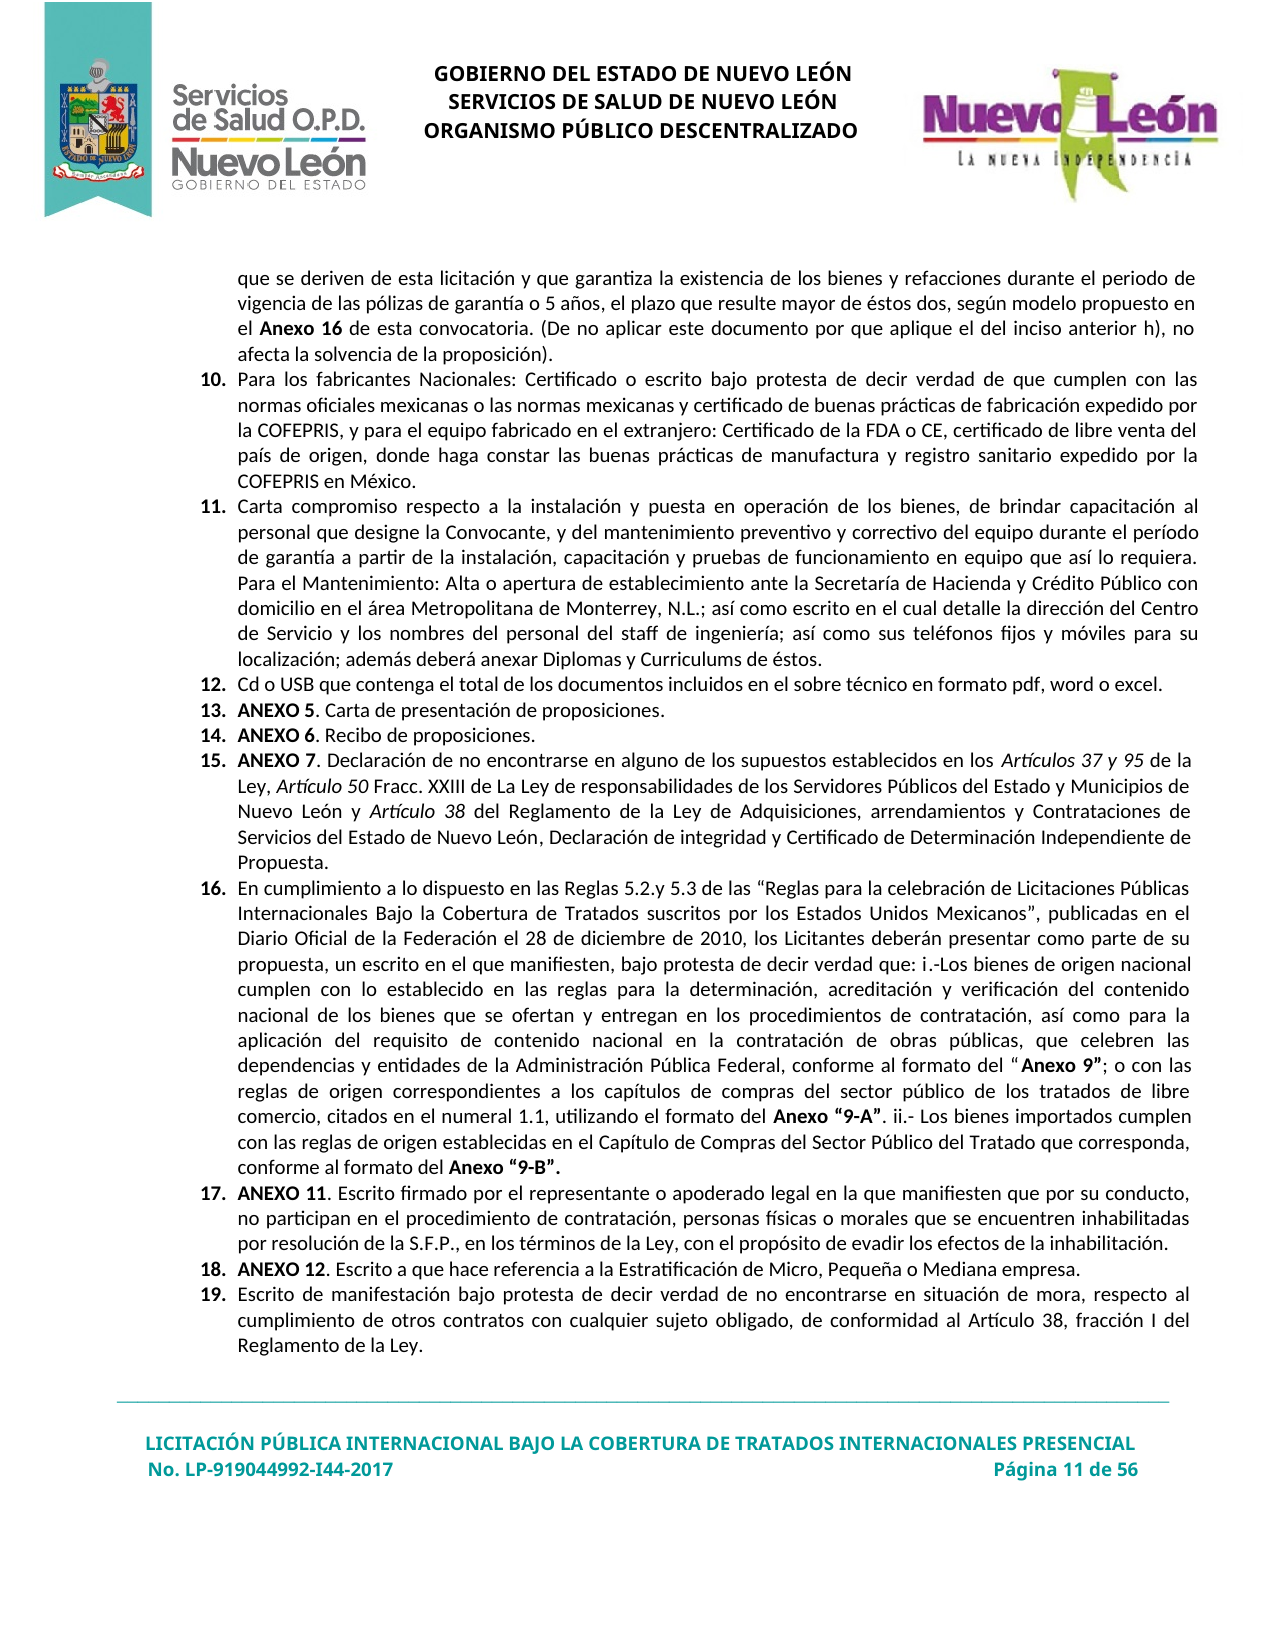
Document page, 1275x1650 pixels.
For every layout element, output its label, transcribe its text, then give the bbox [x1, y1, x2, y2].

list ANEXO 5. Carta de presentación de proposiciones. [200, 697, 1192, 722]
list ANEXO 12. Escrito a que hace referencia a la Estratificación de Micro, Pequeña o Mediana empresa. [200, 1256, 1192, 1281]
list ANEXO 7. Declaración de no encontrarse en alguno de los supuestos establecidos en los Artículos 37 y 95 de la Ley, Artículo 50 Fracc. XXIII de La Ley de responsabilidades de los Servidores Públicos del Estado y Municipios de Nuevo León y Artículo 38 del Reglamento de la Ley de Adquisiciones, arrendamientos y Contrataciones de Servicios del Estado de Nuevo León, Declaración de integridad y Certificado de Determinación Independiente de Propuesta. [200, 748, 1192, 875]
list Para los fabricantes Nacionales: Certificado o escrito bajo protesta de decir verdad de que cumplen con las normas oficiales mexicanas o las normas mexicanas y certificado de buenas prácticas de fabricación expedido por la COFEPRIS, y para el equipo fabricado en el extranjero: Certificado de la FDA o CE, certificado de libre venta del país de origen, donde haga constar las buenas prácticas de manufactura y registro sanitario expedido por la COFEPRIS en México. [200, 366, 1200, 493]
list ANEXO 6. Recibo de proposiciones. [200, 722, 1192, 748]
picture [15, 2, 1249, 229]
list ANEXO 11. Escrito firmado por el representante o apoderado legal en la que manifiesten que por su conducto, no participan en el procedimiento de contratación, personas físicas o morales que se encuentren inhabilitadas por resolución de la S.F.P., en los términos de la Ley, con el propósito de evadir los efectos de la inhabilitación. [200, 1180, 1192, 1256]
list En cumplimiento a lo dispuesto en las Reglas 5.2.y 5.3 de las “Reglas para la celebración de Licitaciones Públicas Internacionales Bajo la Cobertura de Tratados suscritos por los Estados Unidos Mexicanos”, publicadas en el Diario Oficial de la Federación el 28 de diciembre de 2010, los Licitantes deberán presentar como parte de su propuesta, un escrito en el que manifiesten, bajo protesta de decir verdad que: i.-Los bienes de origen nacional cumplen con lo establecido en las reglas para la determinación, acreditación y verificación del contenido nacional de los bienes que se ofertan y entregan en los procedimientos de contratación, así como para la aplicación del requisito de contenido nacional en la contratación de obras públicas, que celebren las dependencias y entidades de la Administración Pública Federal, conforme al formato del “Anexo 9”; o con las reglas de origen correspondientes a los capítulos de compras del sector público de los tratados de libre comercio, citados en el numeral 1.1, utilizando el formato del Anexo “9-A”. ii.- Los bienes importados cumplen con las reglas de origen establecidas en el Capítulo de Compras del Sector Público del Tratado que corresponda, conforme al formato del Anexo “9-B”. [200, 875, 1192, 1180]
list Carta compromiso respecto a la instalación y puesta en operación de los bienes, de brindar capacitación al personal que designe la Convocante, y del mantenimiento preventivo y correctivo del equipo durante el período de garantía a partir de la instalación, capacitación y pruebas de funcionamiento en equipo que así lo requiera. Para el Mantenimiento: Alta o apertura de establecimiento ante la Secretaría de Hacienda y Crédito Público con domicilio en el área Metropolitana de Monterrey, N.L.; así como escrito en el cual detalle la dirección del Centro de Servicio y los nombres del personal del staff de ingeniería; así como sus teléfonos fijos y móviles para su localización; además deberá anexar Diplomas y Curriculums de éstos. [200, 493, 1201, 671]
list Escrito de manifestación bajo protesta de decir verdad de no encontrarse en situación de mora, respecto al cumplimiento de otros contratos con cualquier sujeto obligado, de conformidad al Artículo 38, fracción I del Reglamento de la Ley. [200, 1281, 1192, 1358]
list Cd o USB que contenga el total de los documentos incluidos en el sobre técnico en formato pdf, word o excel. [200, 671, 1197, 697]
